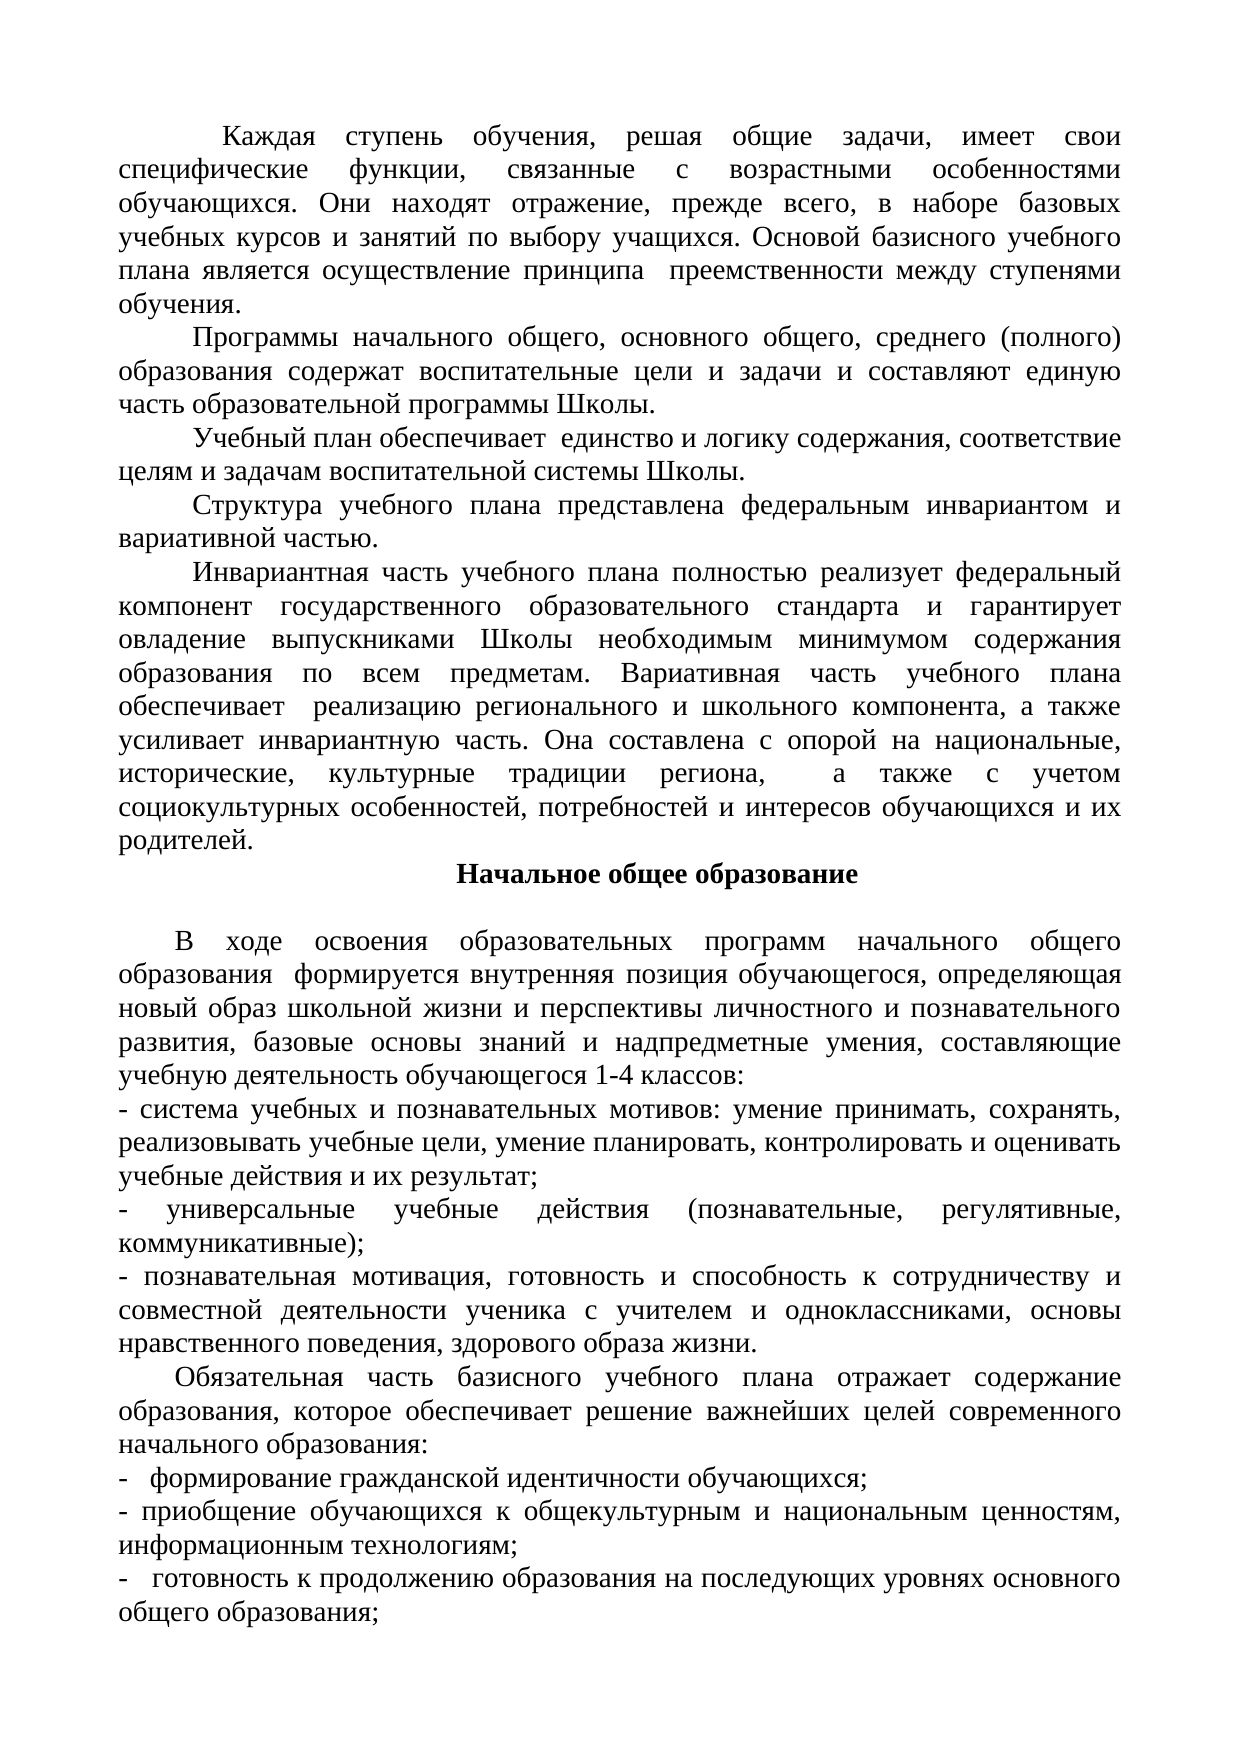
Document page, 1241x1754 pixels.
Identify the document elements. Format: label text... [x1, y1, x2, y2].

text Структура учебного плана представлена федеральным инвариантом и вариативной частью. [118, 487, 1122, 554]
text - система учебных и познавательных мотивов: умение принимать, сохранять, реализовывать учебные цели, умение планировать, контролировать и оценивать учебные действия и их результат; [118, 1091, 1122, 1191]
text Программы начального общего, основного общего, среднего (полного) образования содержат воспитательные цели и задачи и составляют единую часть образовательной программы Школы. [118, 319, 1122, 420]
text Каждая ступень обучения, решая общие задачи, имеет свои специфические функции, связанные с возрастными особенностями обучающихся. Они находят отражение, прежде всего, в наборе базовых учебных курсов и занятий по выбору учащихся. Основой базисного учебного плана является осуществление принципа преемственности между ступенями обучения. [118, 118, 1122, 319]
text Учебный план обеспечивает единство и логику содержания, соответствие целям и задачам воспитательной системы Школы. [118, 420, 1122, 487]
text - готовность к продолжению образования на последующих уровнях основного общего образования; [118, 1560, 1122, 1627]
text Начальное общее образование [118, 856, 1122, 889]
text - универсальные учебные действия (познавательные, регулятивные, коммуникативные); [118, 1191, 1122, 1258]
text - познавательная мотивация, готовность и способность к сотрудничеству и совместной деятельности ученика с учителем и одноклассниками, основы нравственного поведения, здорового образа жизни. [118, 1258, 1122, 1359]
text - формирование гражданской идентичности обучающихся; [118, 1460, 1122, 1493]
text В ходе освоения образовательных программ начального общего образования формируется внутренняя позиция обучающегося, определяющая новый образ школьной жизни и перспективы личностного и познавательного развития, базовые основы знаний и надпредметные умения, составляющие учебную деятельность обучающегося 1-4 классов: [118, 923, 1122, 1091]
text Инвариантная часть учебного плана полностью реализует федеральный компонент государственного образовательного стандарта и гарантирует овладение выпускниками Школы необходимым минимумом содержания образования по всем предметам. Вариативная часть учебного плана обеспечивает реализацию регионального и школьного компонента, а также усиливает инвариантную часть. Она составлена с опорой на национальные, исторические, культурные традиции региона, а также с учетом социокультурных особенностей, потребностей и интересов обучающихся и их родителей. [118, 554, 1122, 856]
text - приобщение обучающихся к общекультурным и национальным ценностям, информационным технологиям; [118, 1493, 1122, 1560]
text Обязательная часть базисного учебного плана отражает содержание образования, которое обеспечивает решение важнейших целей современного начального образования: [118, 1359, 1122, 1460]
